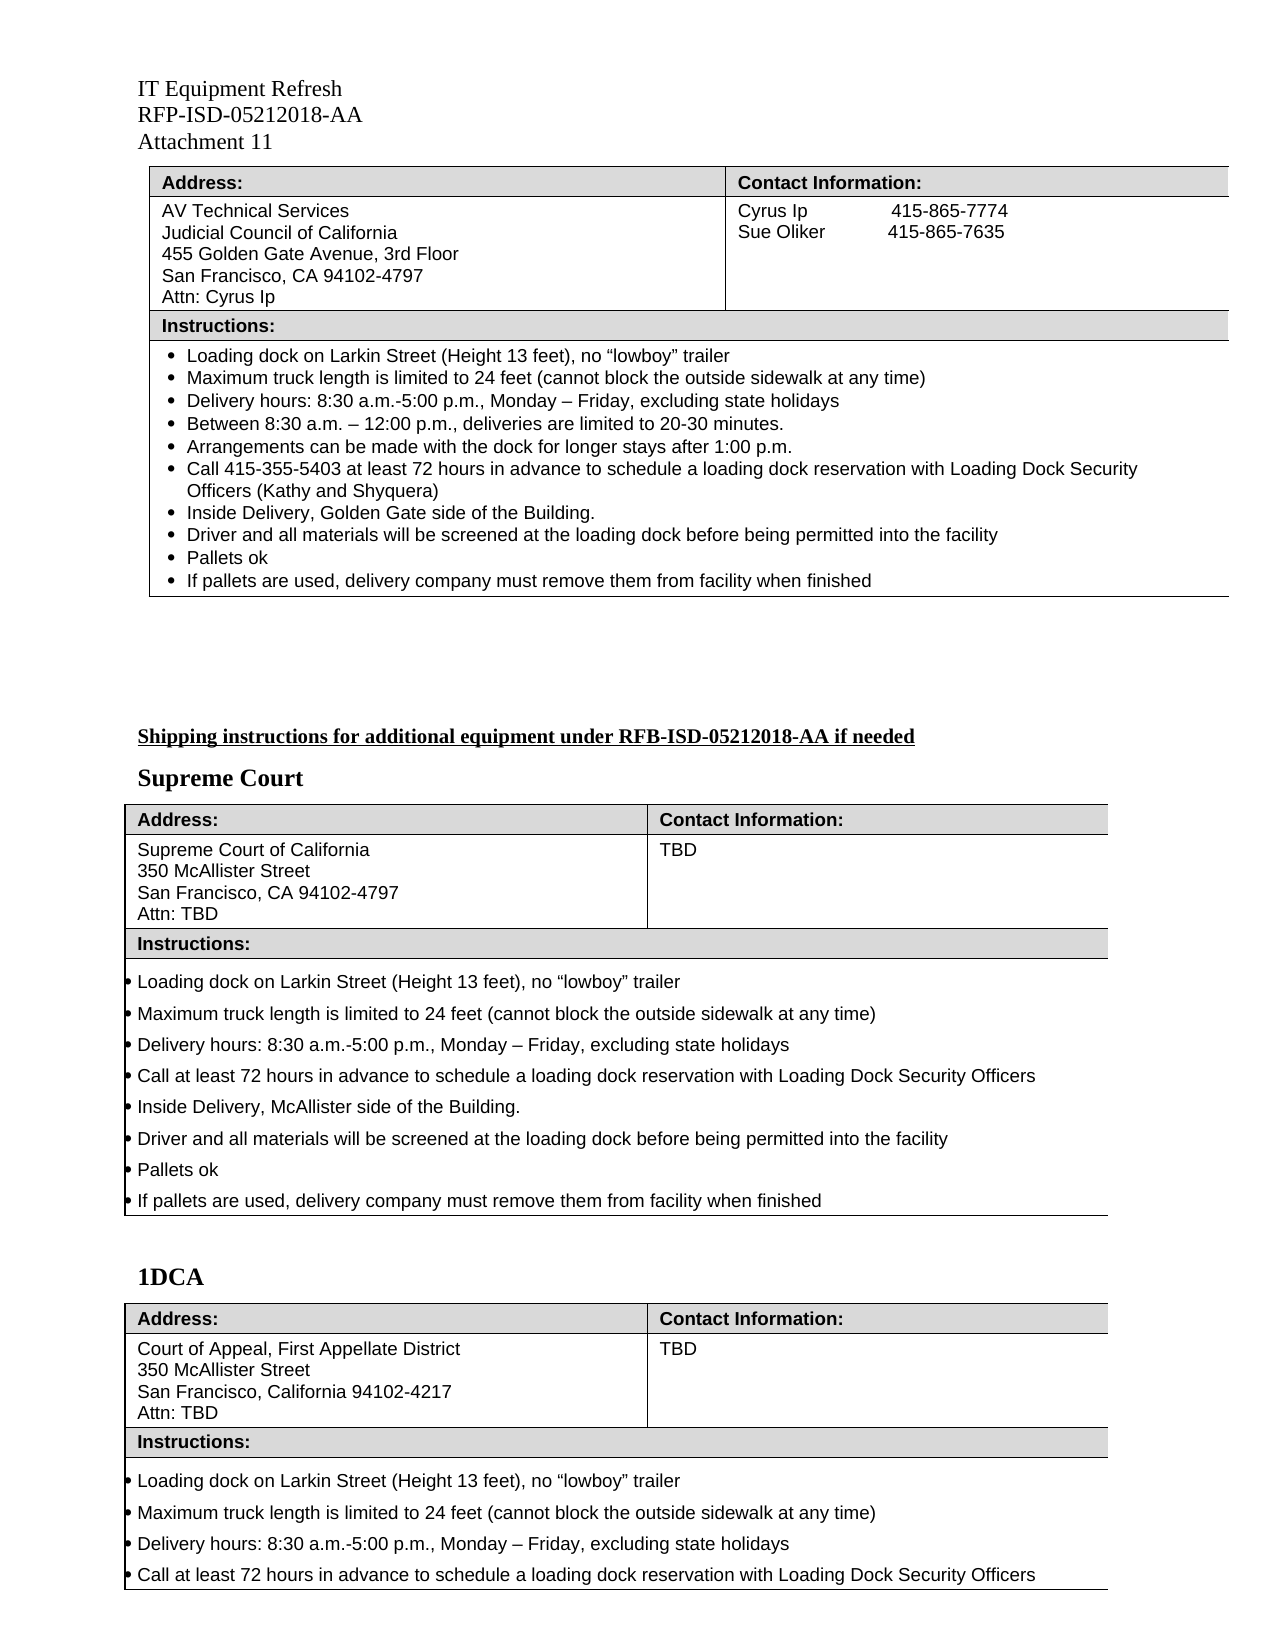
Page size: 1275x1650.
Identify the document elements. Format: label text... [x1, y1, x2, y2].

table_cell TBD [648, 1334, 1108, 1427]
table_cell AV Technical Services Judicial Council of California 455 Golden Gate Avenue, 3rd Floor San Francisco, CA 94102-4797 Attn: Cyrus Ip [150, 197, 725, 310]
text Shipping instructions for additional equipment under RFB-ISD-05212018-AA if needed [137, 724, 1096, 748]
table_header Contact Information: [648, 805, 1108, 834]
table_header Contact Information: [726, 167, 1228, 196]
table_header Contact Information: [648, 1304, 1108, 1333]
table_header Address: [126, 1304, 647, 1333]
table_cell Supreme Court of California 350 McAllister Street San Francisco, CA 94102-4797 Attn: TBD [126, 835, 647, 928]
table_cell Cyrus Ip 415-865-7774 Sue Oliker 415-865-7635 [726, 197, 1228, 310]
list Supreme Court [137, 761, 1096, 792]
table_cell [126, 1458, 1108, 1589]
table_header Address: [126, 805, 647, 834]
table_cell Court of Appeal, First Appellate District 350 McAllister Street San Francisco, California 94102-4217 Attn: TBD [126, 1334, 647, 1427]
table_cell Instructions: [150, 311, 1228, 340]
list 1DCA [137, 1259, 1096, 1291]
table_cell TBD [648, 835, 1108, 928]
table_header Address: [150, 167, 725, 196]
table_cell Instructions: [126, 1428, 1108, 1457]
table_cell Instructions: [126, 929, 1108, 958]
